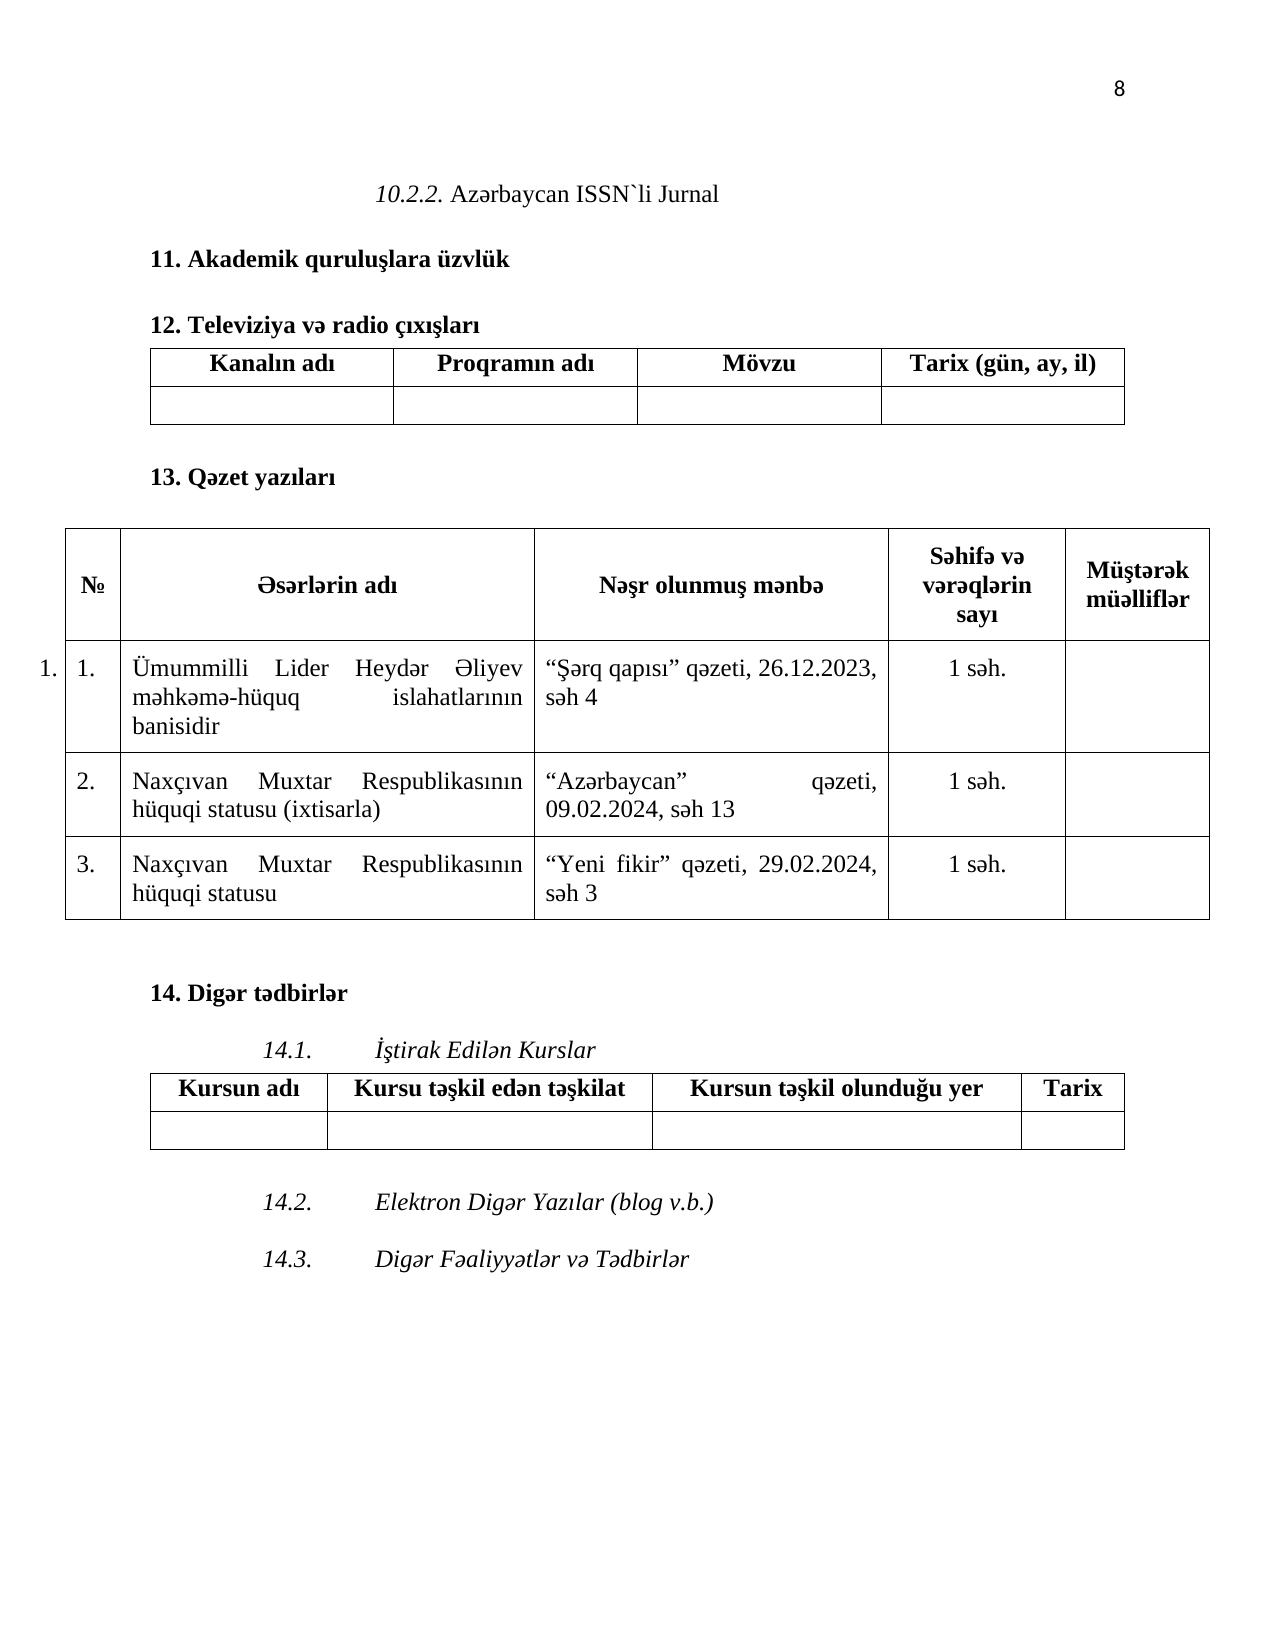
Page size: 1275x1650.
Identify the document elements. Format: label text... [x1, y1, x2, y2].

table_cell 1 səh. [889, 837, 1065, 919]
list Elektron Digər Yazılar (blog v.b.) [262, 1187, 1125, 1216]
list 12. Televiziya və radio çıxışları [150, 310, 1125, 339]
table_cell [151, 1112, 327, 1149]
table_header Tarix [1022, 1074, 1124, 1111]
table_header Səhifə və vərəqlərin sayı [889, 529, 1065, 640]
table_cell [653, 1112, 1021, 1149]
list Digər Fəaliyyətlər və Tədbirlər [262, 1244, 1125, 1273]
list İştirak Edilən Kurslar [262, 1035, 1125, 1064]
table_cell [1022, 1112, 1124, 1149]
table_cell [1066, 837, 1209, 919]
table_cell “Yeni fikir” qəzeti, 29.02.2024, səh 3 [535, 837, 888, 919]
table_cell Naxçıvan Muxtar Respublikasının hüquqi statusu (ixtisarla) [121, 753, 534, 836]
table_cell 1 səh. [889, 753, 1065, 836]
table_cell “Şərq qapısı” qəzeti, 26.12.2023, səh 4 [535, 641, 888, 752]
table_cell “Azərbaycan” qəzeti, 09.02.2024, səh 13 [535, 753, 888, 836]
table_cell [328, 1112, 652, 1149]
table_cell [394, 387, 637, 424]
table_cell [66, 837, 120, 919]
table_cell [882, 387, 1124, 424]
list 13. Qəzet yazıları [150, 462, 1125, 491]
table_cell Naxçıvan Muxtar Respublikasının hüquqi statusu [121, 837, 534, 919]
table_cell Ümummilli Lider Heydər Əliyev məhkəmə-hüquq islahatlarının banisidir [121, 641, 534, 752]
list Azərbaycan ISSN`li Jurnal [375, 179, 1125, 207]
table_cell 1 səh. [889, 641, 1065, 752]
table_header Müştərək müəlliflər [1066, 529, 1209, 640]
table_cell [638, 387, 881, 424]
table_cell [151, 387, 393, 424]
table_cell 1. [66, 641, 120, 752]
table_header Kursun adı [151, 1074, 327, 1111]
table_header № [66, 529, 120, 640]
table_cell [1066, 753, 1209, 836]
table_header Nəşr olunmuş mənbə [535, 529, 888, 640]
table_header Kursun təşkil olunduğu yer [653, 1074, 1021, 1111]
table_cell [1066, 641, 1209, 752]
table_header Proqramın adı [394, 349, 637, 386]
table_header Mövzu [638, 349, 881, 386]
table_cell [66, 753, 120, 836]
text 11. Akademik quruluşlara üzvlük [150, 244, 1125, 273]
list 14. Digər tədbirlər [150, 978, 1125, 1007]
table_header Əsərlərin adı [121, 529, 534, 640]
table_header Kursu təşkil edən təşkilat [328, 1074, 652, 1111]
table_header Tarix (gün, ay, il) [882, 349, 1124, 386]
table_header Kanalın adı [151, 349, 393, 386]
